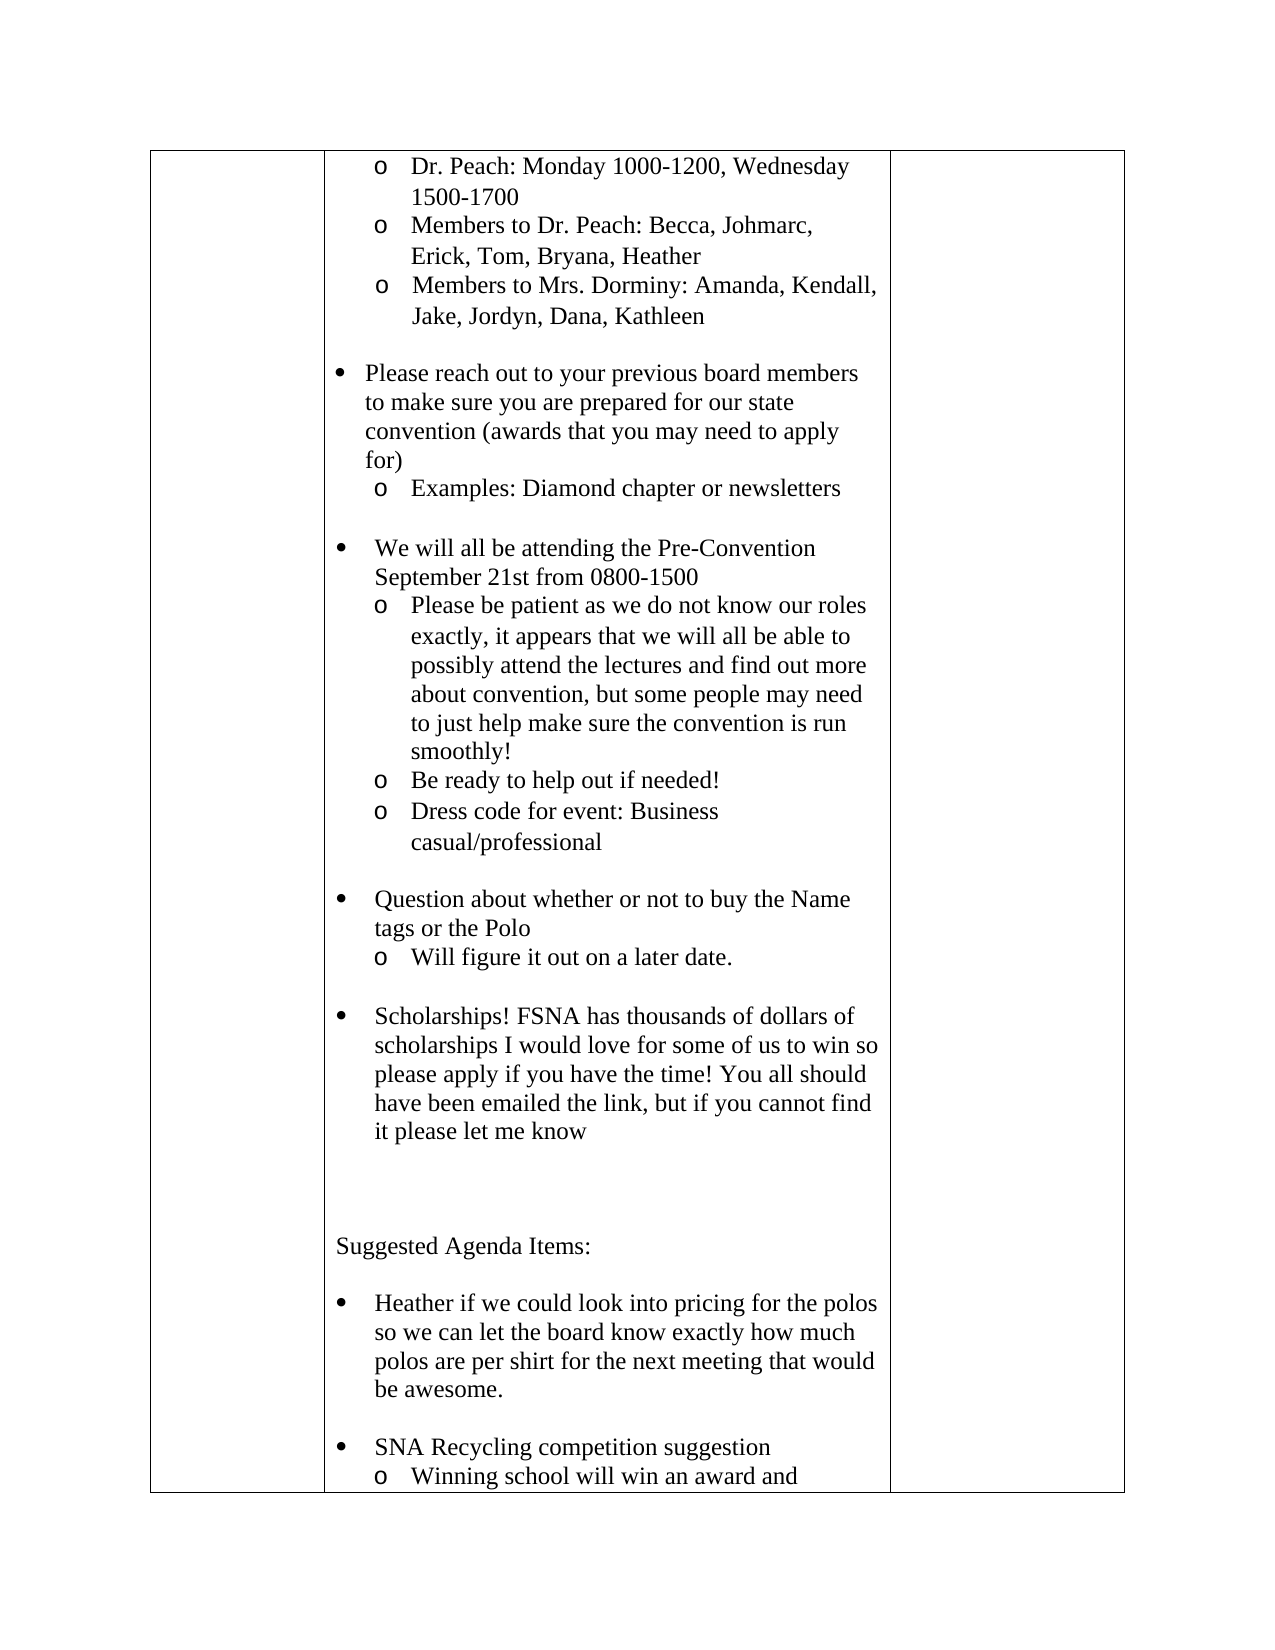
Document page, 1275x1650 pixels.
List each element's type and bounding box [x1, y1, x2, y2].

table_cell [151, 151, 324, 1492]
table_cell [891, 151, 1124, 1492]
table_cell [325, 151, 890, 1492]
